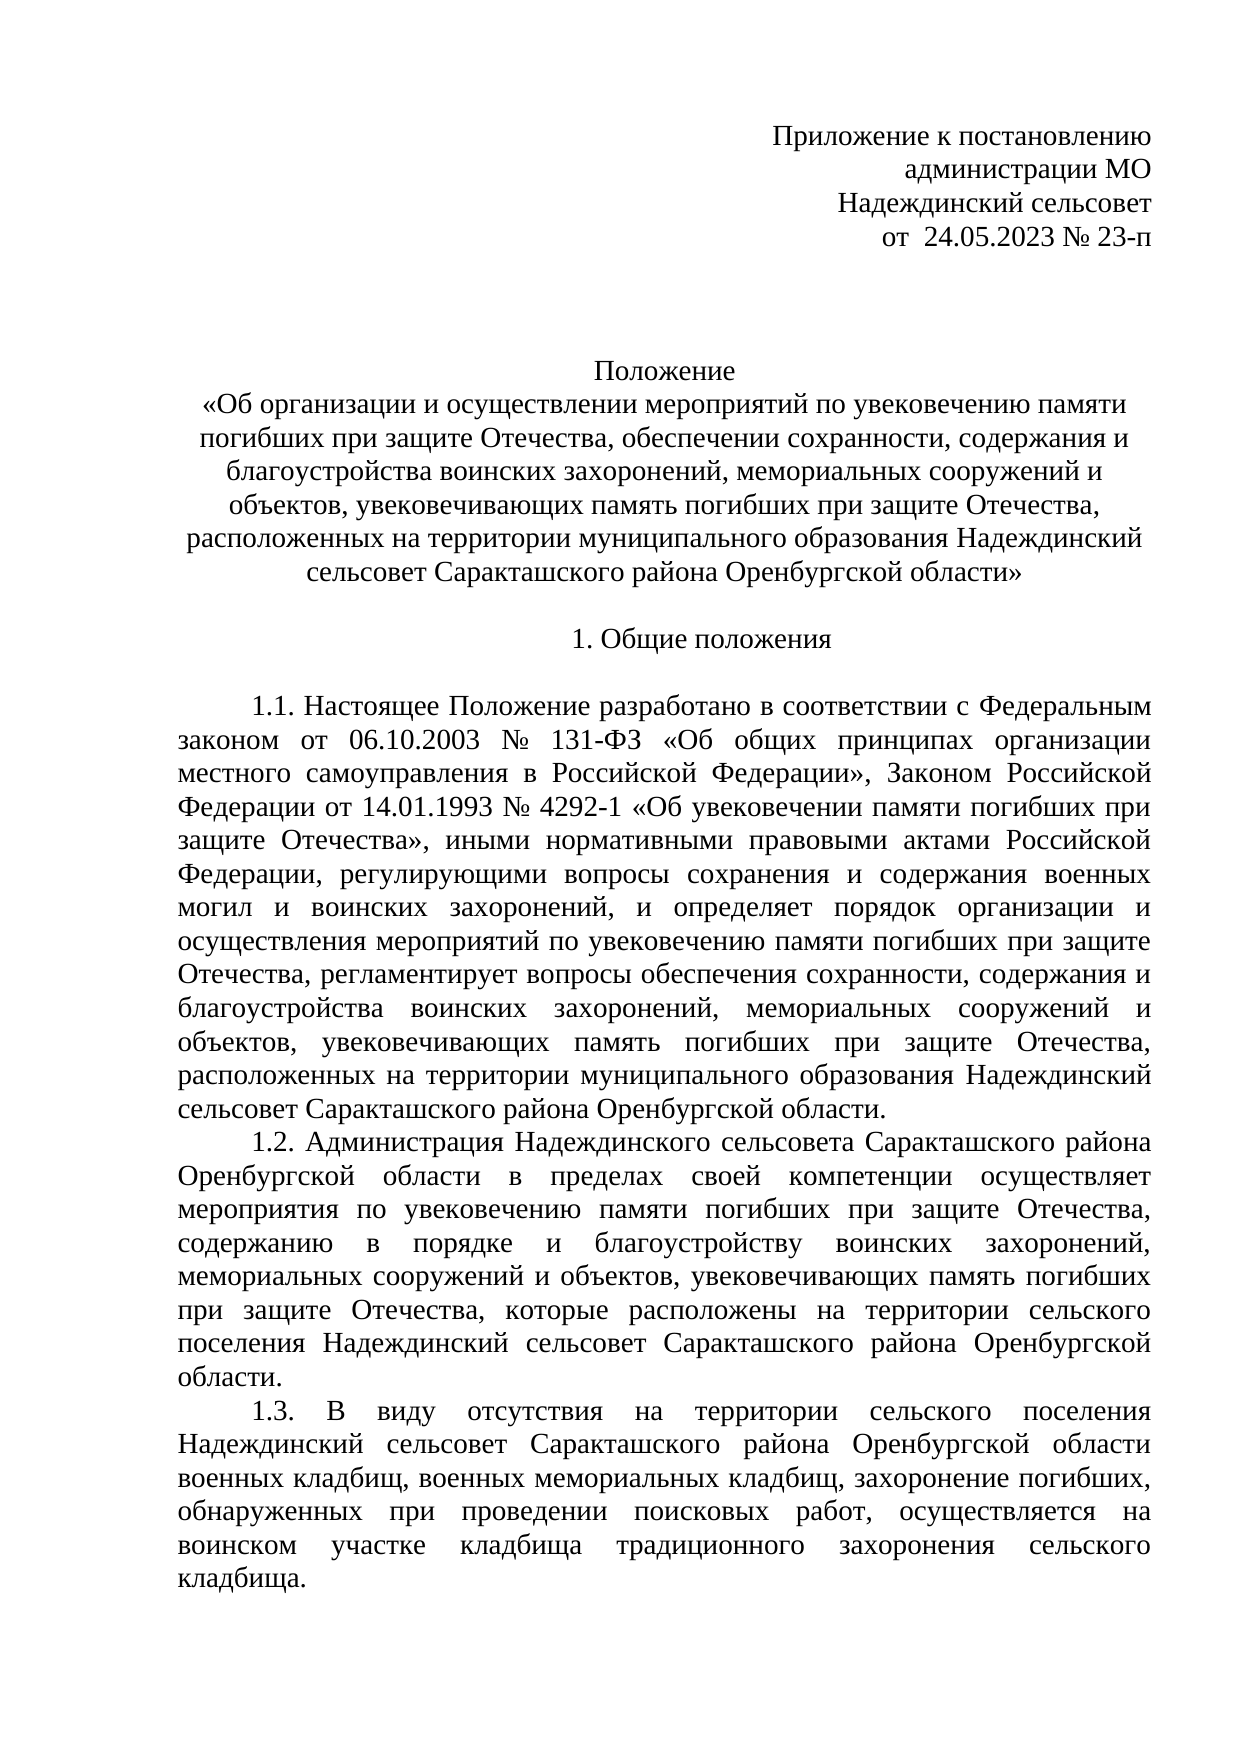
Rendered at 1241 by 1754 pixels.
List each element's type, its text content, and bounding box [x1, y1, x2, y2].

text от 24.05.2023 № 23-п [177, 219, 1152, 252]
text Надеждинский сельсовет [177, 185, 1152, 219]
text 1. Общие положения [177, 621, 1152, 655]
text Приложение к постановлению [177, 118, 1152, 152]
text 1.2. Администрация Надеждинского сельсовета Саракташского района Оренбургской области в пределах своей компетенции осуществляет мероприятия по увековечению памяти погибших при защите Отечества, содержанию в порядке и благоустройству воинских захоронений, мемориальных сооружений и объектов, увековечивающих память погибших при защите Отечества, которые расположены на территории сельского поселения Надеждинский сельсовет Саракташского района Оренбургской области. [177, 1124, 1152, 1393]
text «Об организации и осуществлении мероприятий по увековечению памяти погибших при защите Отечества, обеспечении сохранности, содержания и благоустройства воинских захоронений, мемориальных сооружений и объектов, увековечивающих память погибших при защите Отечества, расположенных на территории муниципального образования Надеждинский сельсовет Саракташского района Оренбургской области» [177, 386, 1152, 588]
text 1.3. В виду отсутствия на территории сельского поселения Надеждинский сельсовет Саракташского района Оренбургской области военных кладбищ, военных мемориальных кладбищ, захоронение погибших, обнаруженных при проведении поисковых работ, осуществляется на воинском участке кладбища традиционного захоронения сельского кладбища. [177, 1393, 1152, 1594]
text 1.1. Настоящее Положение разработано в соответствии с Федеральным законом от 06.10.2003 № 131-ФЗ «Об общих принципах организации местного самоуправления в Российской Федерации», Законом Российской Федерации от 14.01.1993 № 4292-1 «Об увековечении памяти погибших при защите Отечества», иными нормативными правовыми актами Российской Федерации, регулирующими вопросы сохранения и содержания военных могил и воинских захоронений, и определяет порядок организации и осуществления мероприятий по увековечению памяти погибших при защите Отечества, регламентирует вопросы обеспечения сохранности, содержания и благоустройства воинских захоронений, мемориальных сооружений и объектов, увековечивающих память погибших при защите Отечества, расположенных на территории муниципального образования Надеждинский сельсовет Саракташского района Оренбургской области. [177, 688, 1152, 1124]
text Положение [177, 353, 1152, 386]
text администрации МО [177, 152, 1152, 185]
